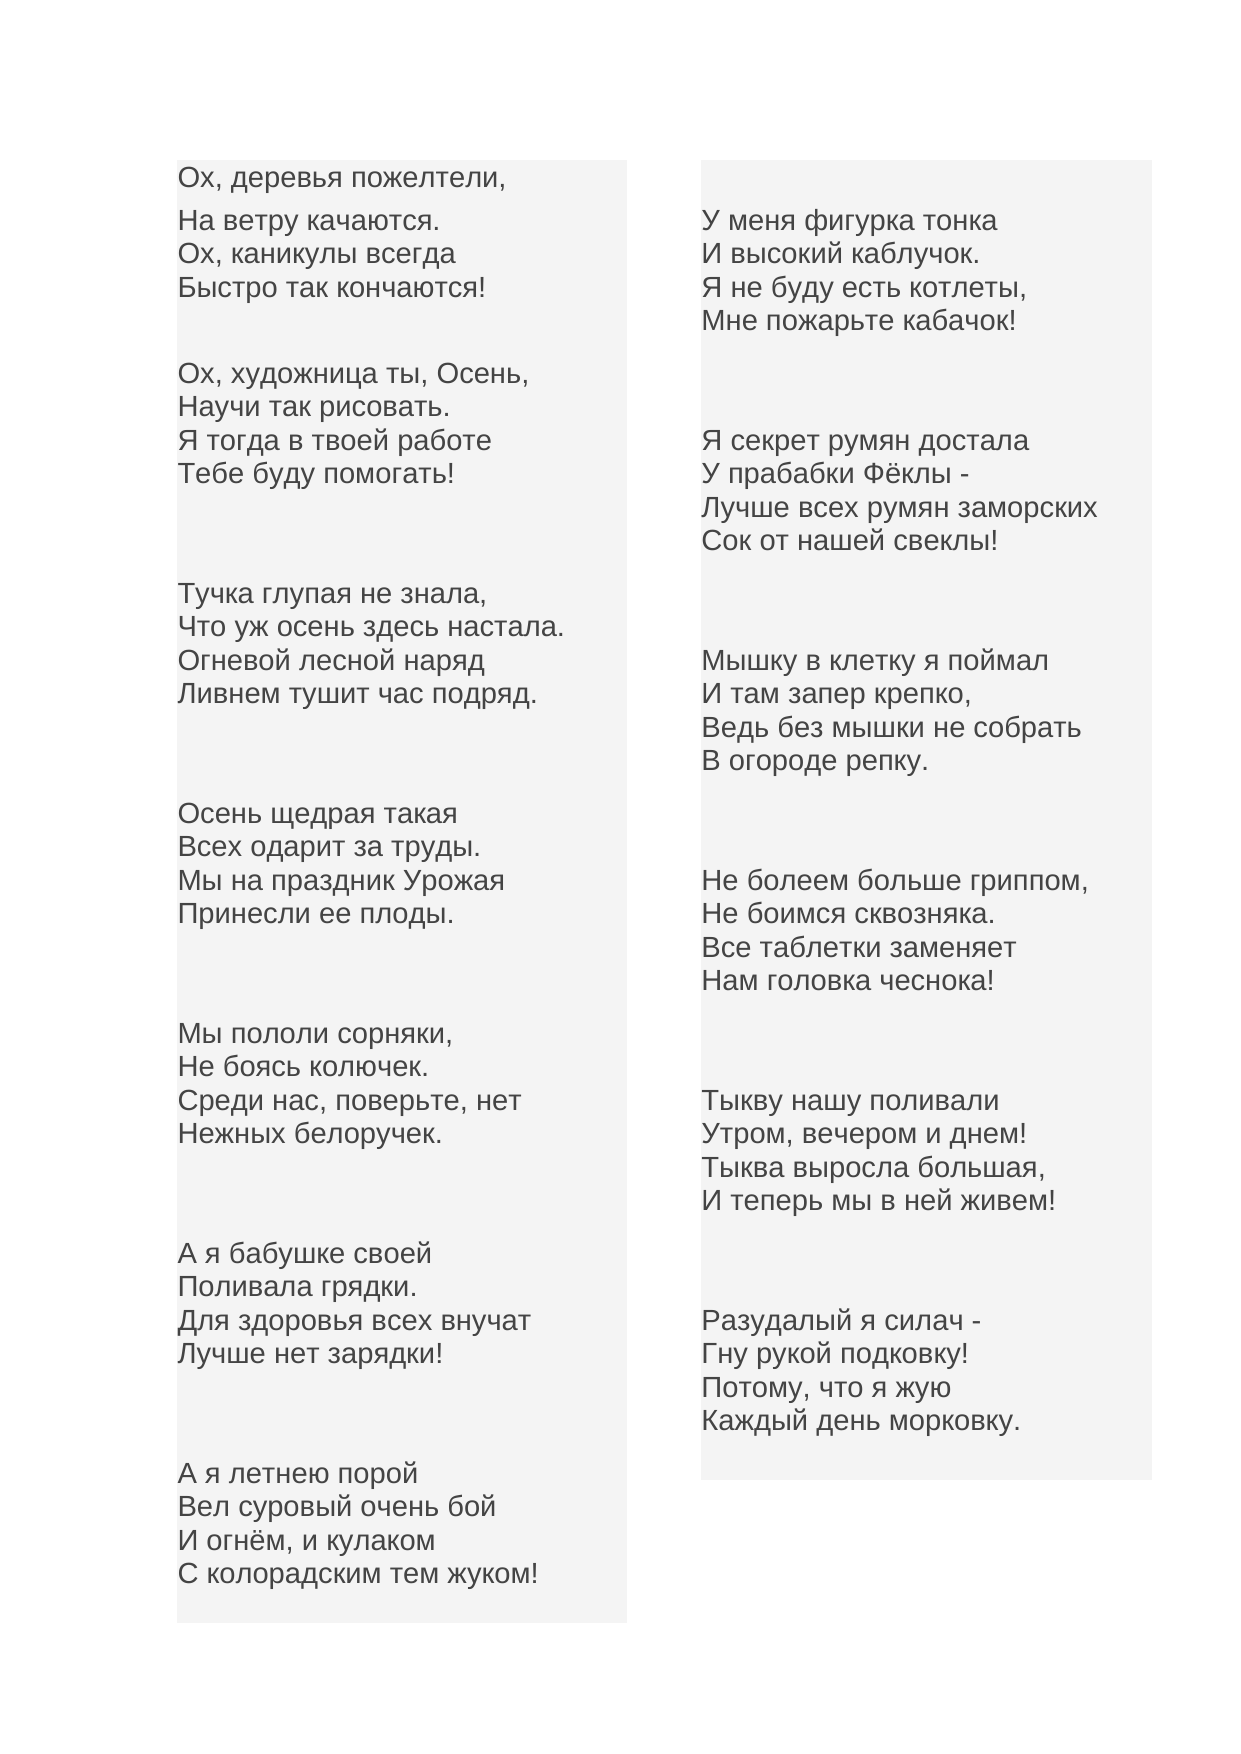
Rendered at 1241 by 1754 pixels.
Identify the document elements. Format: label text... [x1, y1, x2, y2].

text Я секрет румян достала У прабабки Фёклы - Лучше всех румян заморских Сок от нашей свеклы! [701, 423, 1152, 591]
text У меня фигурка тонка И высокий каблучок. Я не буду есть котлеты, Мне пожарьте кабачок! [701, 203, 1152, 371]
text Не болеем больше гриппом, Не боимся сквозняка. Все таблетки заменяет Нам головка чеснока! [701, 863, 1152, 1031]
text А я бабушке своей Поливала грядки. Для здоровья всех внучат Лучше нет зарядки! [177, 1236, 627, 1403]
text Ох, художница ты, Осень, Научи так рисовать. Я тогда в твоей работе Тебе буду помогать! [177, 356, 627, 523]
text Разудалый я силач - Гну рукой подковку! Потому, что я жую Каждый день морковку. [701, 1303, 1152, 1437]
text На ветру качаются. Ох, каникулы всегда Быстро так кончаются! [177, 203, 627, 303]
text А я летнею порой Вел суровый очень бой И огнём, и кулаком С колорадским тем жуком! [177, 1456, 627, 1623]
text Мышку в клетку я поймал И там запер крепко, Ведь без мышки не собрать В огороде репку. [701, 643, 1152, 811]
text Мы пололи сорняки, Не боясь колючек. Среди нас, поверьте, нет Нежных белоручек. [177, 1016, 627, 1183]
text Тыкву нашу поливали Утром, вечером и днем! Тыква выросла большая, И теперь мы в ней живем! [701, 1083, 1152, 1251]
text Тучка глупая не знала, Что уж осень здесь настала. Огневой лесной наряд Ливнем тушит час подряд. [177, 576, 627, 743]
text Ох, деревья пожелтели, [177, 160, 627, 193]
text Осень щедрая такая Всех одарит за труды. Мы на праздник Урожая Принесли ее плоды. [177, 796, 627, 963]
